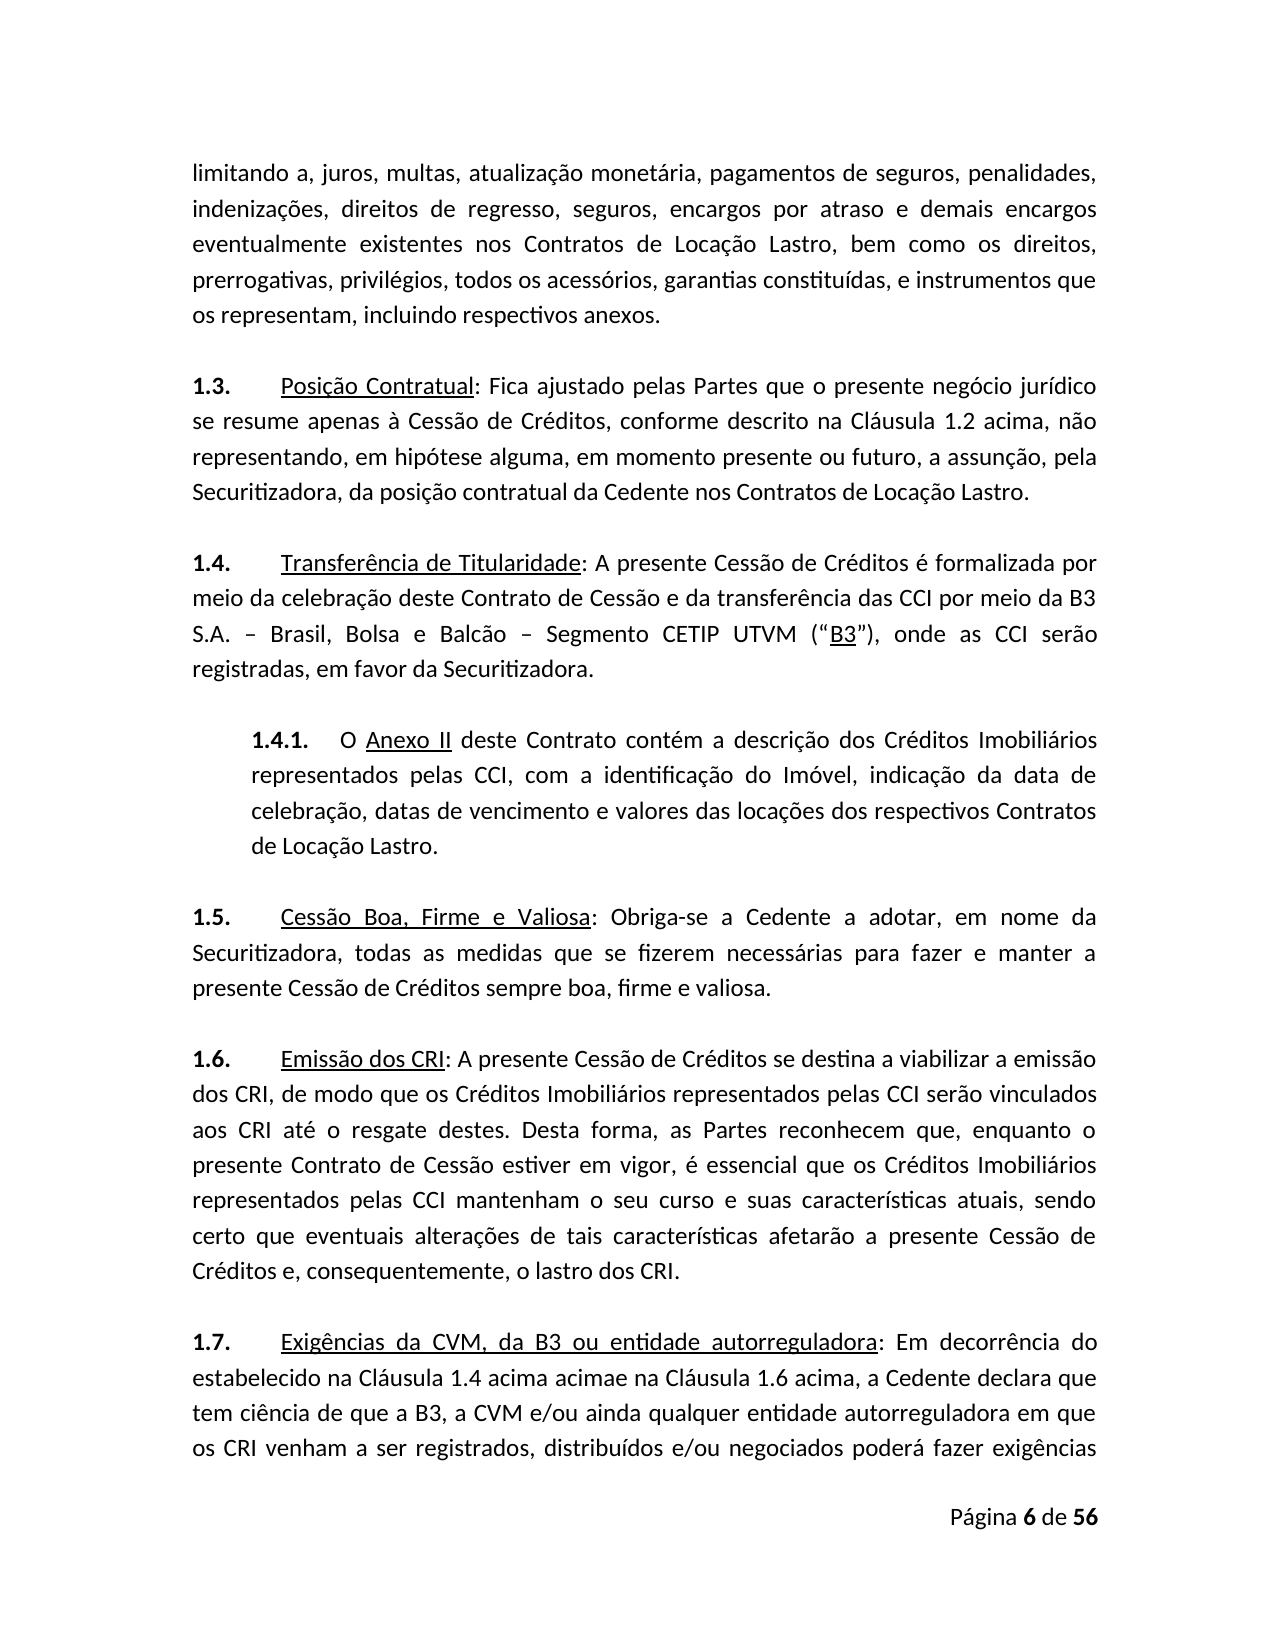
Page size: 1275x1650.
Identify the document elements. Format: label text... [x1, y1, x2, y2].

list O Anexo II deste Contrato contém a descrição dos Créditos Imobiliários representados pelas CCI, com a identificação do Imóvel, indicação da data de celebração, datas de vencimento e valores das locações dos respectivos Contratos de Locação Lastro. [251, 720, 1098, 862]
list Cessão Boa, Firme e Valiosa: Obriga-se a Cedente a adotar, em nome da Securitizadora, todas as medidas que se fizerem necessárias para fazer e manter a presente Cessão de Créditos sempre boa, firme e valiosa. [192, 897, 1098, 1003]
list Transferência de Titularidade: A presente Cessão de Créditos é formalizada por meio da celebração deste Contrato de Cessão e da transferência das CCI por meio da B3 S.A. – Brasil, Bolsa e Balcão – Segmento CETIP UTVM (“B3”), onde as CCI serão registradas, em favor da Securitizadora. [192, 543, 1098, 685]
list Posição Contratual: Fica ajustado pelas Partes que o presente negócio jurídico se resume apenas à Cessão de Créditos, conforme descrito na Cláusula 1.2 acima, não representando, em hipótese alguma, em momento presente ou futuro, a assunção, pela Securitizadora, da posição contratual da Cedente nos Contratos de Locação Lastro. [192, 366, 1098, 508]
list Emissão dos CRI: A presente Cessão de Créditos se destina a viabilizar a emissão dos CRI, de modo que os Créditos Imobiliários representados pelas CCI serão vinculados aos CRI até o resgate destes. Desta forma, as Partes reconhecem que, enquanto o presente Contrato de Cessão estiver em vigor, é essencial que os Créditos Imobiliários representados pelas CCI mantenham o seu curso e suas características atuais, sendo certo que eventuais alterações de tais características afetarão a presente Cessão de Créditos e, consequentemente, o lastro dos CRI. [192, 1039, 1098, 1287]
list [192, 153, 1098, 331]
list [192, 1322, 1098, 1464]
